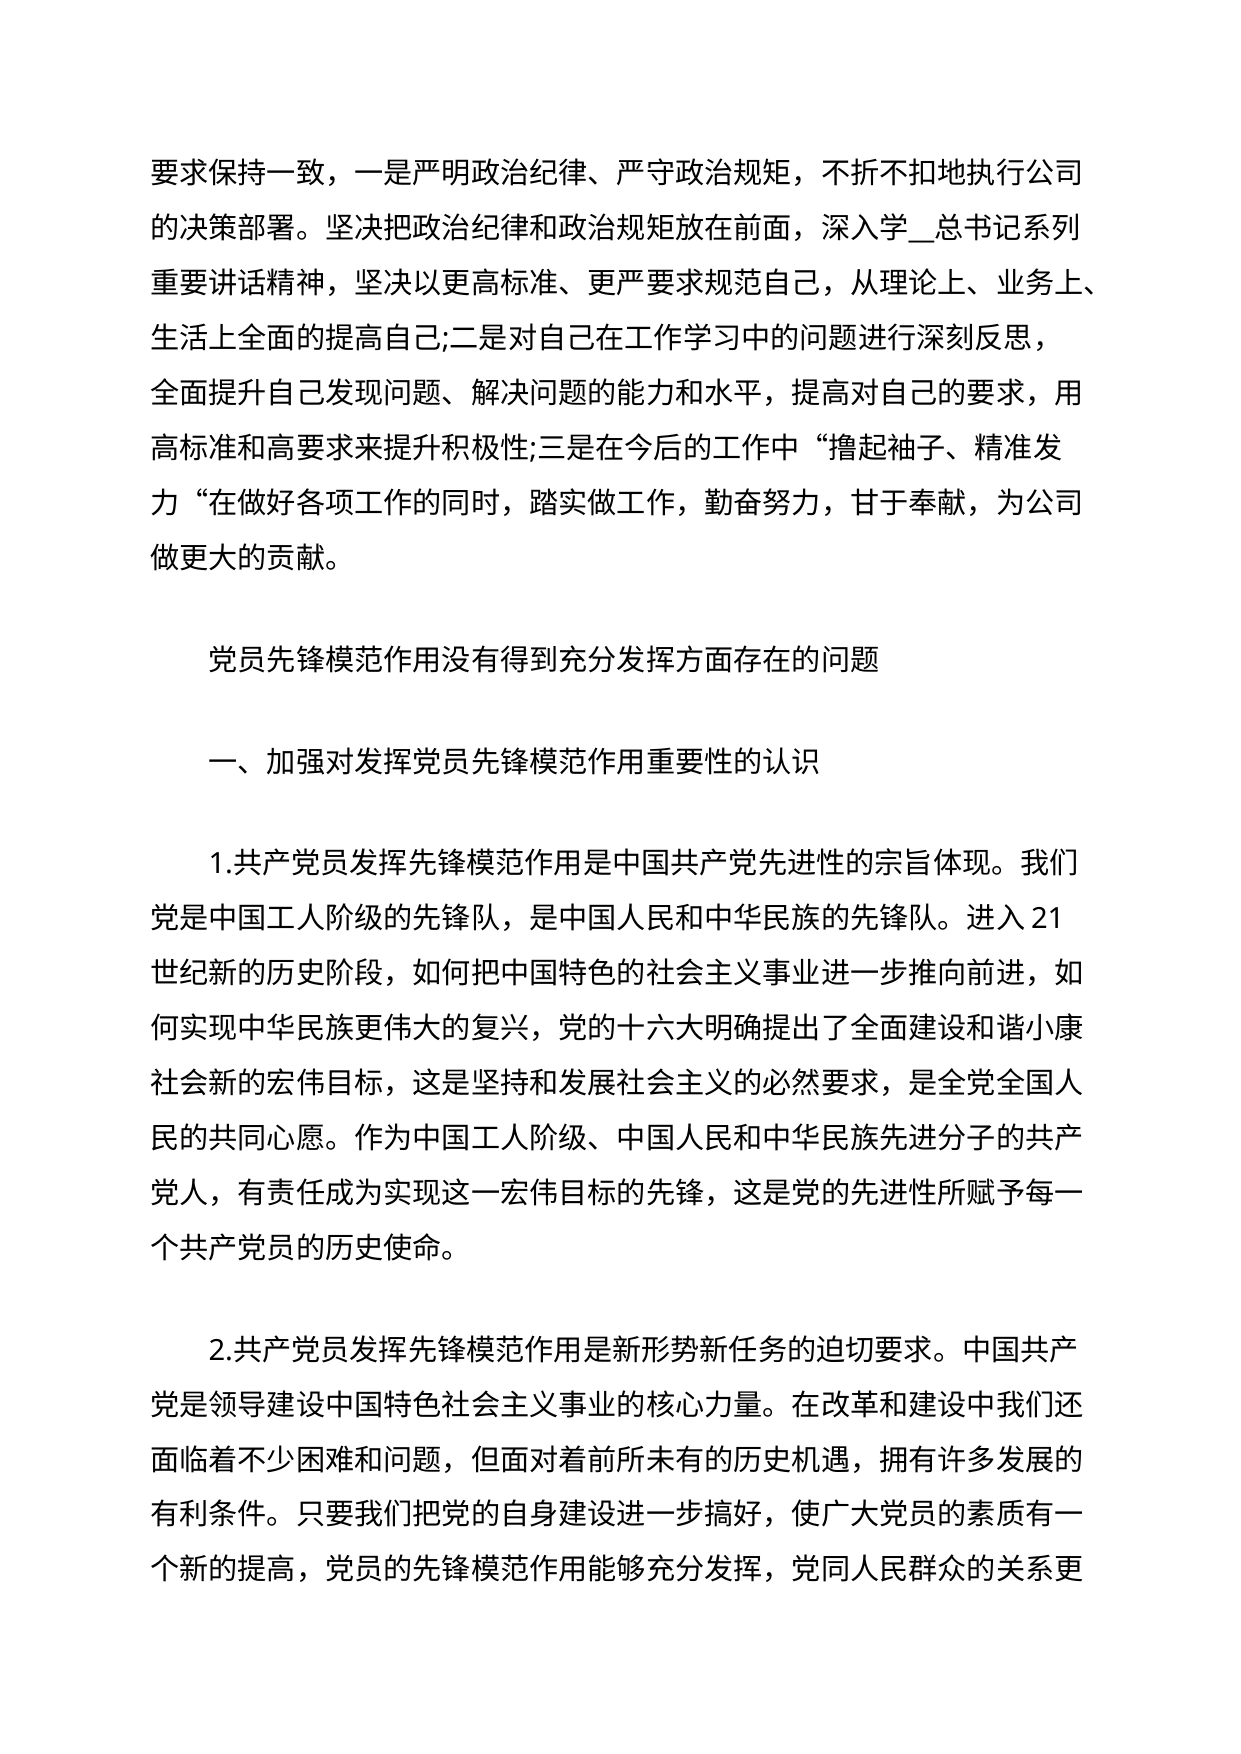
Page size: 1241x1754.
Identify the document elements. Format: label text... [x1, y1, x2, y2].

text 一、加强对发挥党员先锋模范作用重要性的认识 [150, 738, 1090, 780]
text 1.共产党员发挥先锋模范作用是中国共产党先进性的宗旨体现。我们党是中国工人阶级的先锋队，是中国人民和中华民族的先锋队。进入21世纪新的历史阶段，如何把中国特色的社会主义事业进一步推向前进，如何实现中华民族更伟大的复兴，党的十六大明确提出了全面建设和谐小康社会新的宏伟目标，这是坚持和发展社会主义的必然要求，是全党全国人民的共同心愿。作为中国工人阶级、中国人民和中华民族先进分子的共产党人，有责任成为实现这一宏伟目标的先锋，这是党的先进性所赋予每一个共产党员的历史使命。 [150, 840, 1090, 1267]
text 党员先锋模范作用没有得到充分发挥方面存在的问题 [150, 636, 1090, 679]
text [150, 1326, 1090, 1588]
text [150, 150, 1090, 577]
